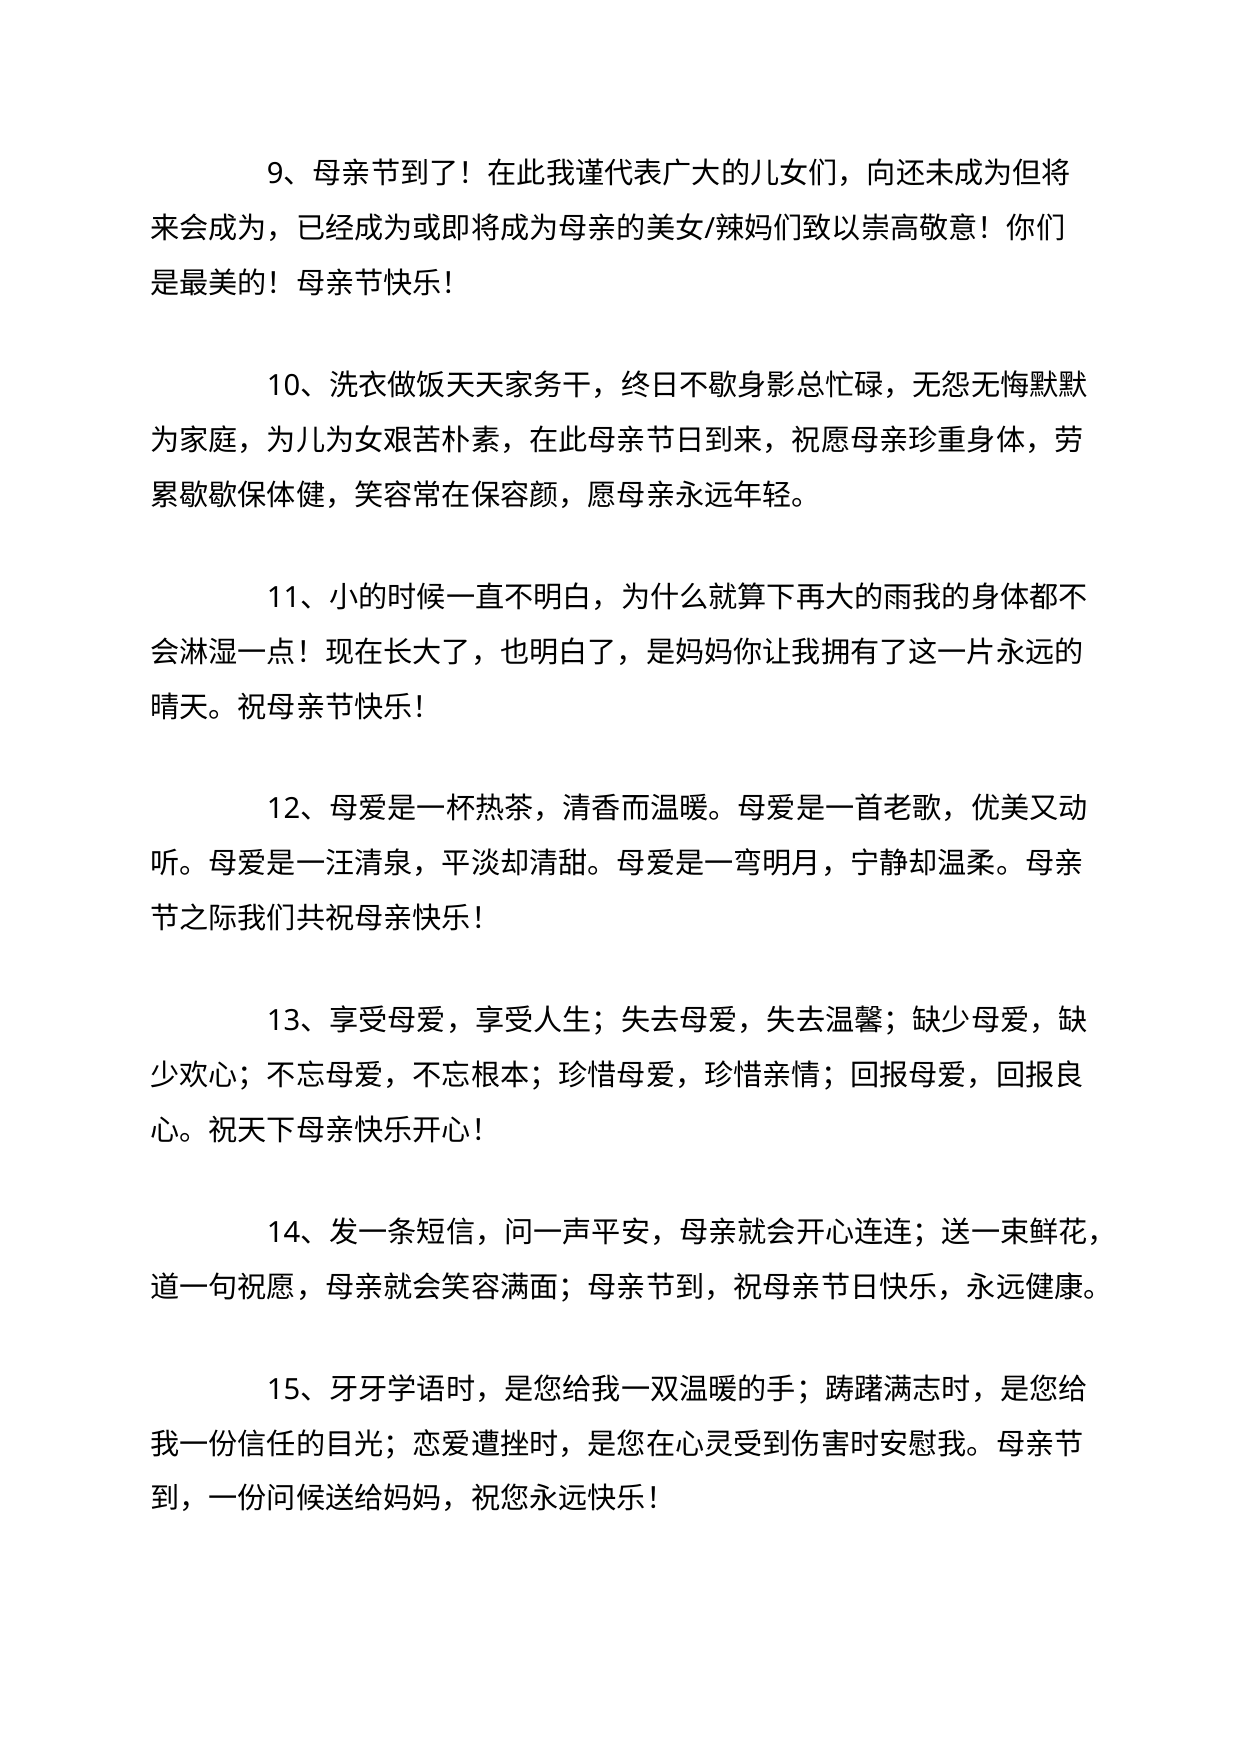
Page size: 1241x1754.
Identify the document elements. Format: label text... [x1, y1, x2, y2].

text 14、发一条短信，问一声平安，母亲就会开心连连；送一束鲜花，道一句祝愿，母亲就会笑容满面；母亲节到，祝母亲节日快乐，永远健康。 [150, 1208, 1090, 1306]
text 9、母亲节到了！在此我谨代表广大的儿女们，向还未成为但将来会成为，已经成为或即将成为母亲的美女/辣妈们致以崇高敬意！你们是最美的！母亲节快乐！ [150, 150, 1090, 302]
text 10、洗衣做饭天天家务干，终日不歇身影总忙碌，无怨无悔默默为家庭，为儿为女艰苦朴素，在此母亲节日到来，祝愿母亲珍重身体，劳累歇歇保体健，笑容常在保容颜，愿母亲永远年轻。 [150, 362, 1090, 514]
text 15、牙牙学语时，是您给我一双温暖的手；踌躇满志时，是您给我一份信任的目光；恋爱遭挫时，是您在心灵受到伤害时安慰我。母亲节到，一份问候送给妈妈，祝您永远快乐！ [150, 1365, 1090, 1517]
text 12、母爱是一杯热茶，清香而温暖。母爱是一首老歌，优美又动听。母爱是一汪清泉，平淡却清甜。母爱是一弯明月，宁静却温柔。母亲节之际我们共祝母亲快乐！ [150, 785, 1090, 937]
text 11、小的时候一直不明白，为什么就算下再大的雨我的身体都不会淋湿一点！现在长大了，也明白了，是妈妈你让我拥有了这一片永远的晴天。祝母亲节快乐！ [150, 573, 1090, 726]
text 13、享受母爱，享受人生；失去母爱，失去温馨；缺少母爱，缺少欢心；不忘母爱，不忘根本；珍惜母爱，珍惜亲情；回报母爱，回报良心。祝天下母亲快乐开心！ [150, 997, 1090, 1149]
